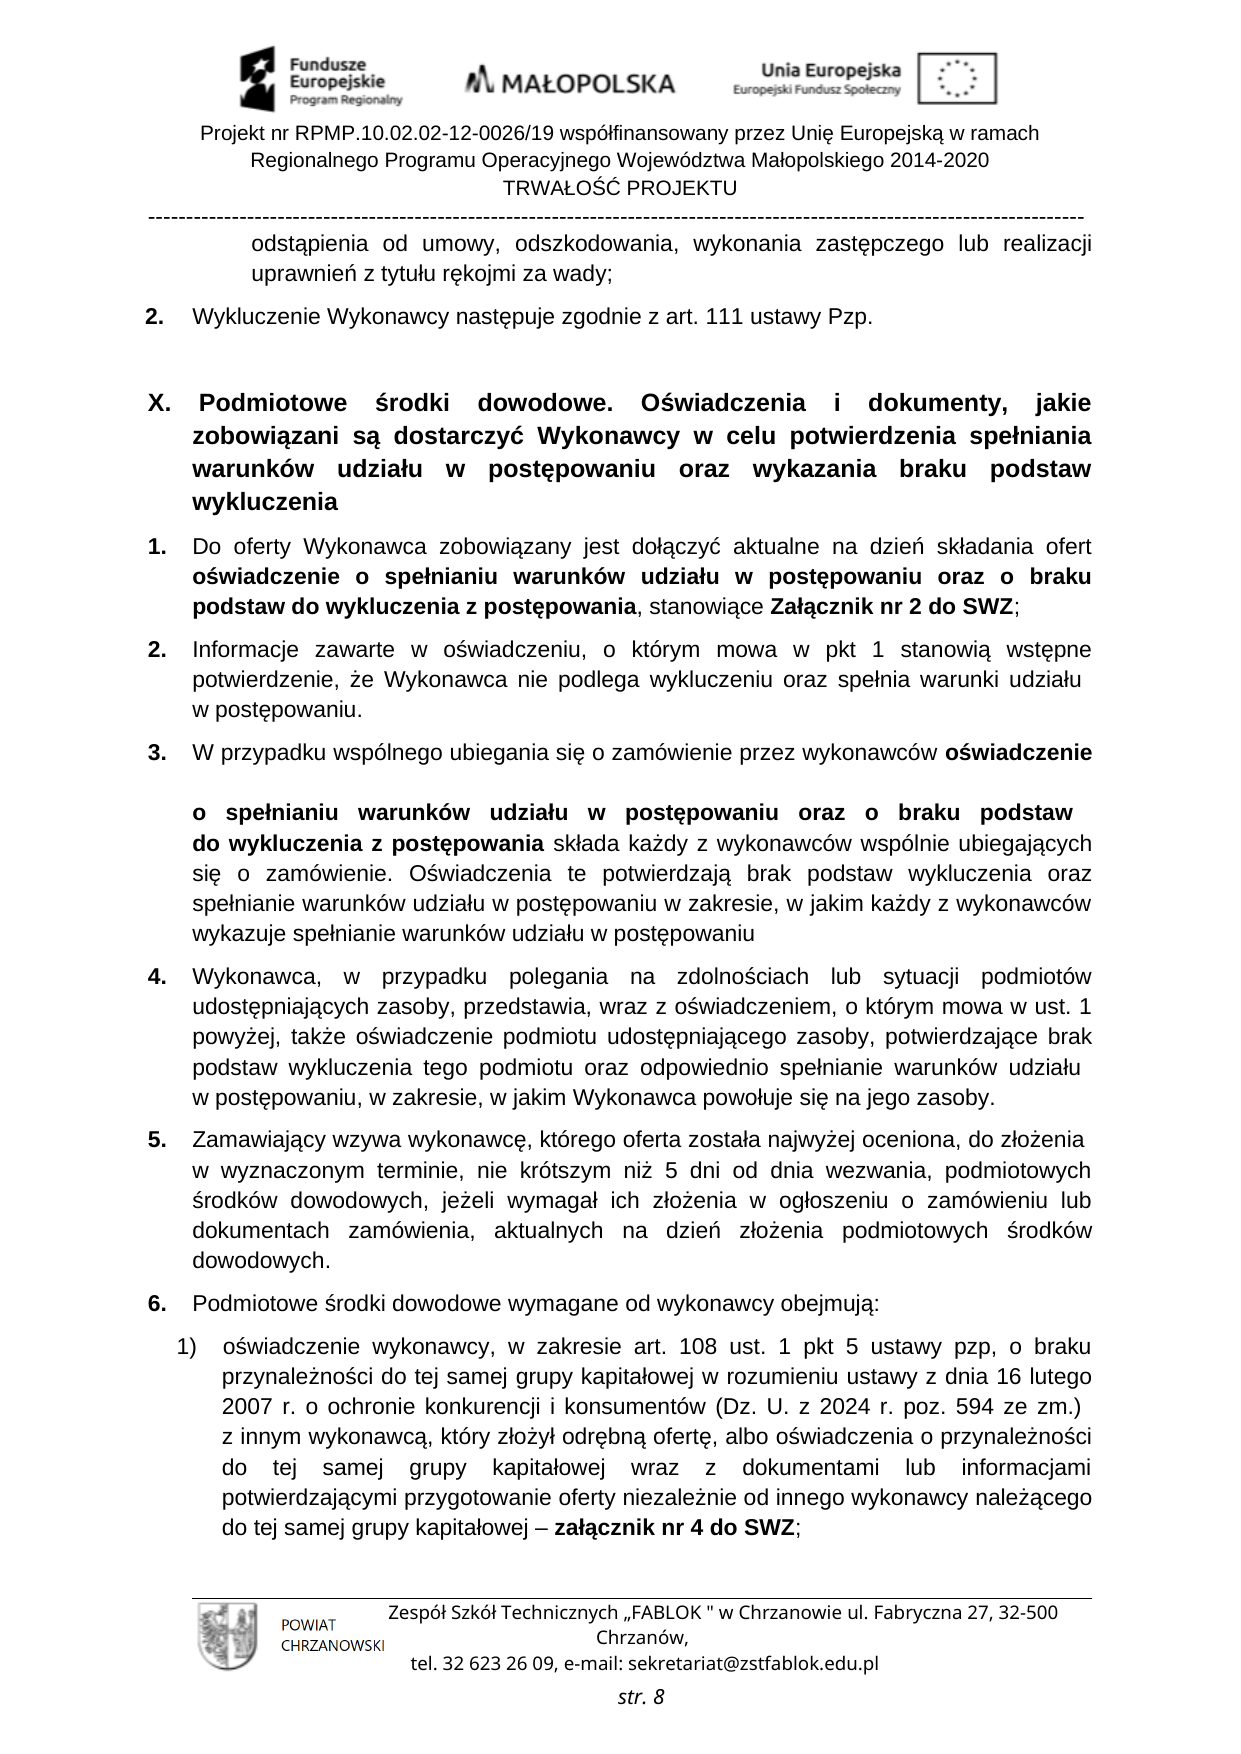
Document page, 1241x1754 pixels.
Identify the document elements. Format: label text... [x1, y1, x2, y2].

list Podmiotowe środki dowodowe wymagane od wykonawcy obejmują: [148, 1290, 1092, 1316]
list Do oferty Wykonawca zobowiązany jest dołączyć aktualne na dzień składania ofert oświadczenie o spełnianiu warunków udziału w postępowaniu oraz o braku podstaw do wykluczenia z postępowania, stanowiące Załącznik nr 2 do SWZ; [148, 533, 1092, 619]
list Wykonawca, w przypadku polegania na zdolnościach lub sytuacji podmiotów udostępniających zasoby, przedstawia, wraz z oświadczeniem, o którym mowa w ust. 1 powyżej, także oświadczenie podmiotu udostępniającego zasoby, potwierdzające brak podstaw wykluczenia tego podmiotu oraz odpowiednio spełnianie warunków udziału w postępowaniu, w zakresie, w jakim Wykonawca powołuje się na jego zasoby. [148, 963, 1092, 1110]
subtitle X. Podmiotowe środki dowodowe. Oświadczenia i dokumenty, jakie zobowiązani są dostarczyć Wykonawcy w celu potwierdzenia spełniania warunków udziału w postępowaniu oraz wykazania braku podstaw wykluczenia [148, 388, 1092, 516]
list oświadczenie wykonawcy, w zakresie art. 108 ust. 1 pkt 5 ustawy pzp, o braku przynależności do tej samej grupy kapitałowej w rozumieniu ustawy z dnia 16 lutego 2007 r. o ochronie konkurencji i konsumentów (Dz. U. z 2024 r. poz. 594 ze zm.) z innym wykonawcą, który złożył odrębną ofertę, albo oświadczenia o przynależności do tej samej grupy kapitałowej wraz z dokumentami lub informacjami potwierdzającymi przygotowanie oferty niezależnie od innego wykonawcy należącego do tej samej grupy kapitałowej – załącznik nr 4 do SWZ; [176, 1333, 1092, 1540]
list W przypadku wspólnego ubiegania się o zamówienie przez wykonawców oświadczenie o spełnianiu warunków udziału w postępowaniu oraz o braku podstaw do wykluczenia z postępowania składa każdy z wykonawców wspólnie ubiegających się o zamówienie. Oświadczenia te potwierdzają brak podstaw wykluczenia oraz spełnianie warunków udziału w postępowaniu w zakresie, w jakim każdy z wykonawców wykazuje spełnianie warunków udziału w postępowaniu [148, 739, 1092, 946]
list Informacje zawarte w oświadczeniu, o którym mowa w pkt 1 stanowią wstępne potwierdzenie, że Wykonawca nie podlega wykluczeniu oraz spełnia warunki udziału w postępowaniu. [148, 636, 1092, 722]
picture [391, 1607, 398, 1617]
picture [193, 1599, 264, 1679]
list Zamawiający wzywa wykonawcę, którego oferta została najwyżej oceniona, do złożenia w wyznaczonym terminie, nie krótszym niż 5 dni od dnia wezwania, podmiotowych środków dowodowych, jeżeli wymagał ich złożenia w ogłoszeniu o zamówieniu lub dokumentach zamówienia, aktualnych na dzień złożenia podmiotowych środków dowodowych. [148, 1126, 1092, 1273]
picture [225, 44, 1015, 121]
list Wykluczenie Wykonawcy następuje zgodnie z art. 111 ustawy Pzp. [145, 303, 1092, 329]
picture [271, 1604, 398, 1669]
